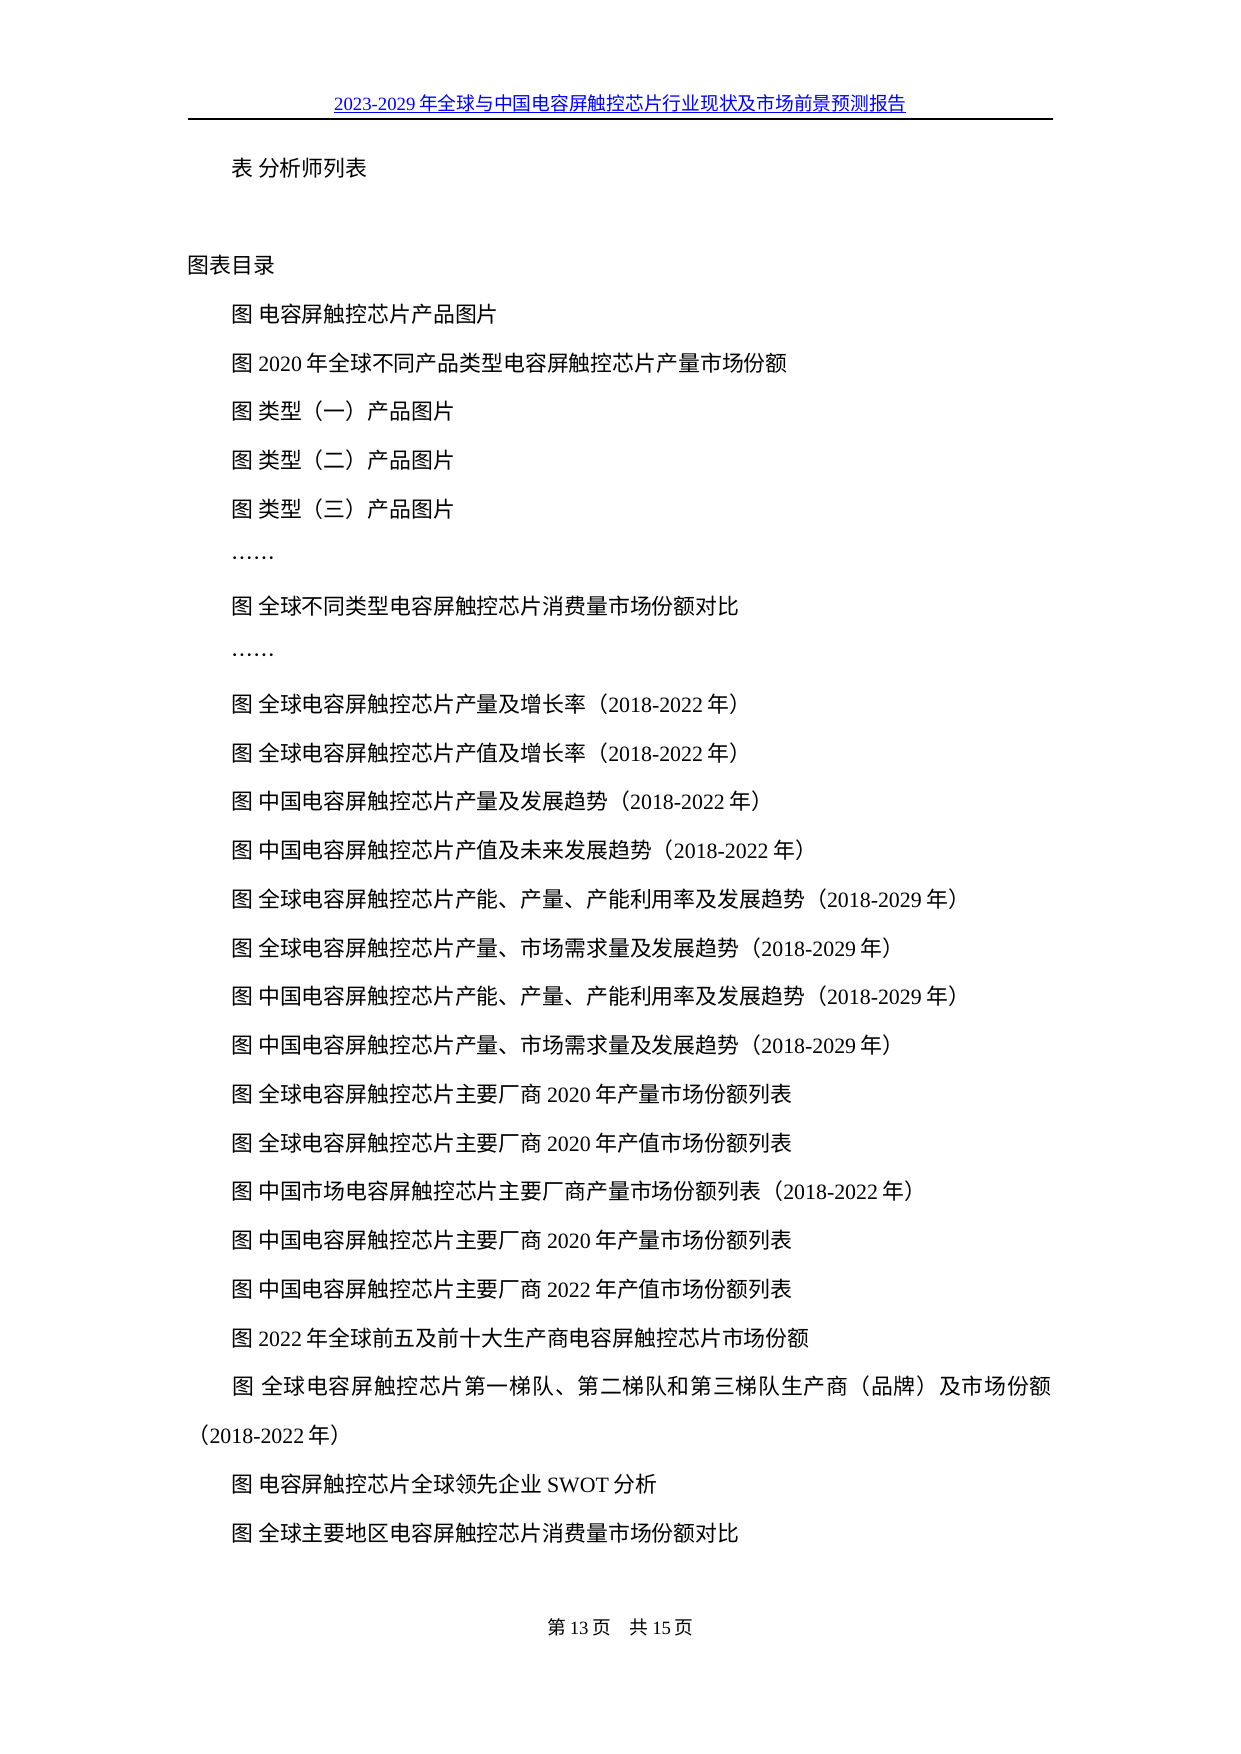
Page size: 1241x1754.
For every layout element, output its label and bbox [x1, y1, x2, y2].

text [187, 150, 1053, 1548]
